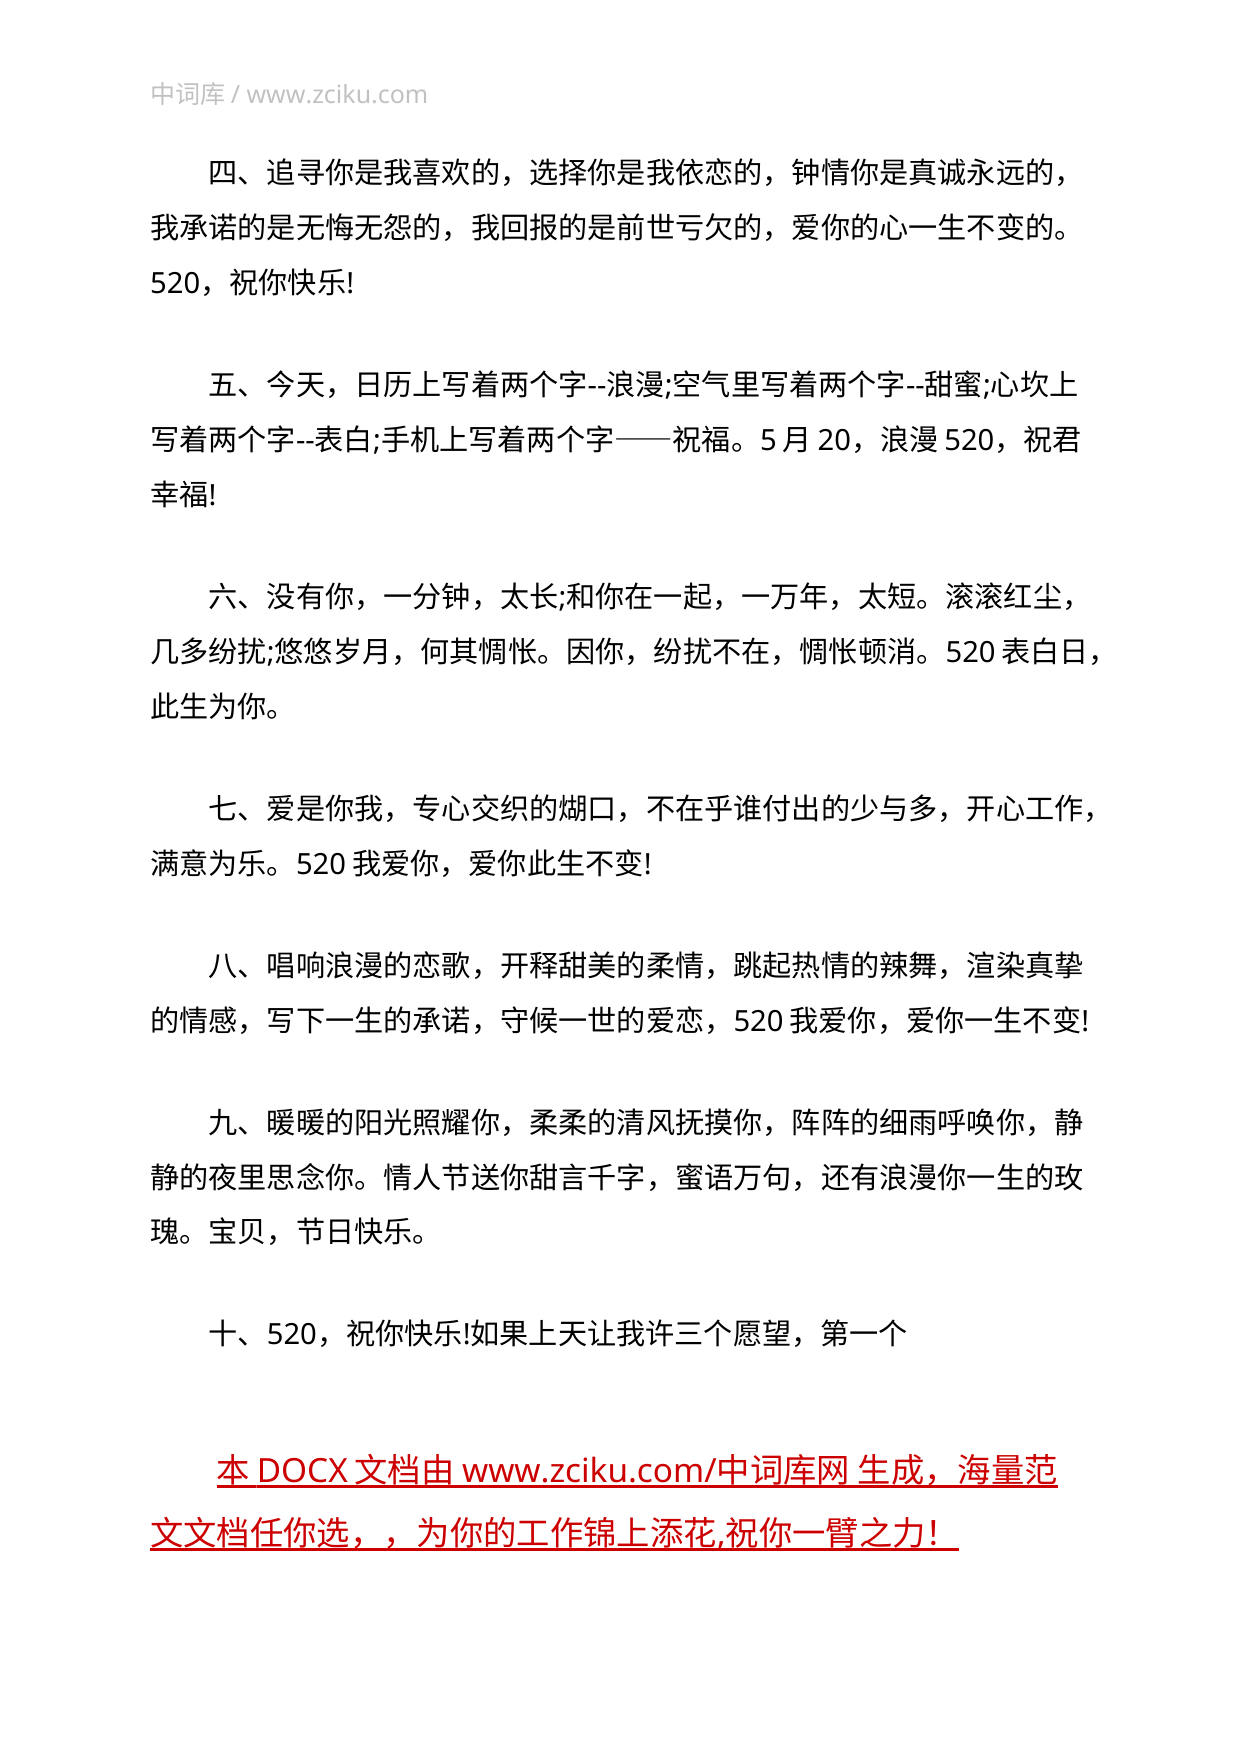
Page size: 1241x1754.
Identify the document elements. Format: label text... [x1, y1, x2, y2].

text 五、今天，日历上写着两个字--浪漫;空气里写着两个字--甜蜜;心坎上写着两个字--表白;手机上写着两个字——祝福。5月20，浪漫520，祝君幸福! [150, 362, 1090, 514]
text 六、没有你，一分钟，太长;和你在一起，一万年，太短。滚滚红尘，几多纷扰;悠悠岁月，何其惆怅。因你，纷扰不在，惆怅顿消。520表白日，此生为你。 [150, 574, 1090, 726]
text 七、爱是你我，专心交织的煳口，不在乎谁付出的少与多，开心工作，满意为乐。520我爱你，爱你此生不变! [150, 786, 1090, 883]
text 十、520，祝你快乐!如果上天让我许三个愿望，第一个 [150, 1311, 1090, 1353]
text 八、唱响浪漫的恋歌，开释甜美的柔情，跳起热情的辣舞，渲染真挚的情感，写下一生的承诺，守候一世的爱恋，520我爱你，爱你一生不变! [150, 942, 1090, 1040]
text 四、追寻你是我喜欢的，选择你是我依恋的，钟情你是真诚永远的，我承诺的是无悔无怨的，我回报的是前世亏欠的，爱你的心一生不变的。520，祝你快乐! [150, 150, 1090, 302]
text 本DOCX文档由 www.zciku.com/中词库网 生成，海量范文文档任你选，，为你的工作锦上添花,祝你一臂之力！ [150, 1444, 1090, 1555]
text 九、暖暖的阳光照耀你，柔柔的清风抚摸你，阵阵的细雨呼唤你，静静的夜里思念你。情人节送你甜言千字，蜜语万句，还有浪漫你一生的玫瑰。宝贝，节日快乐。 [150, 1099, 1090, 1251]
